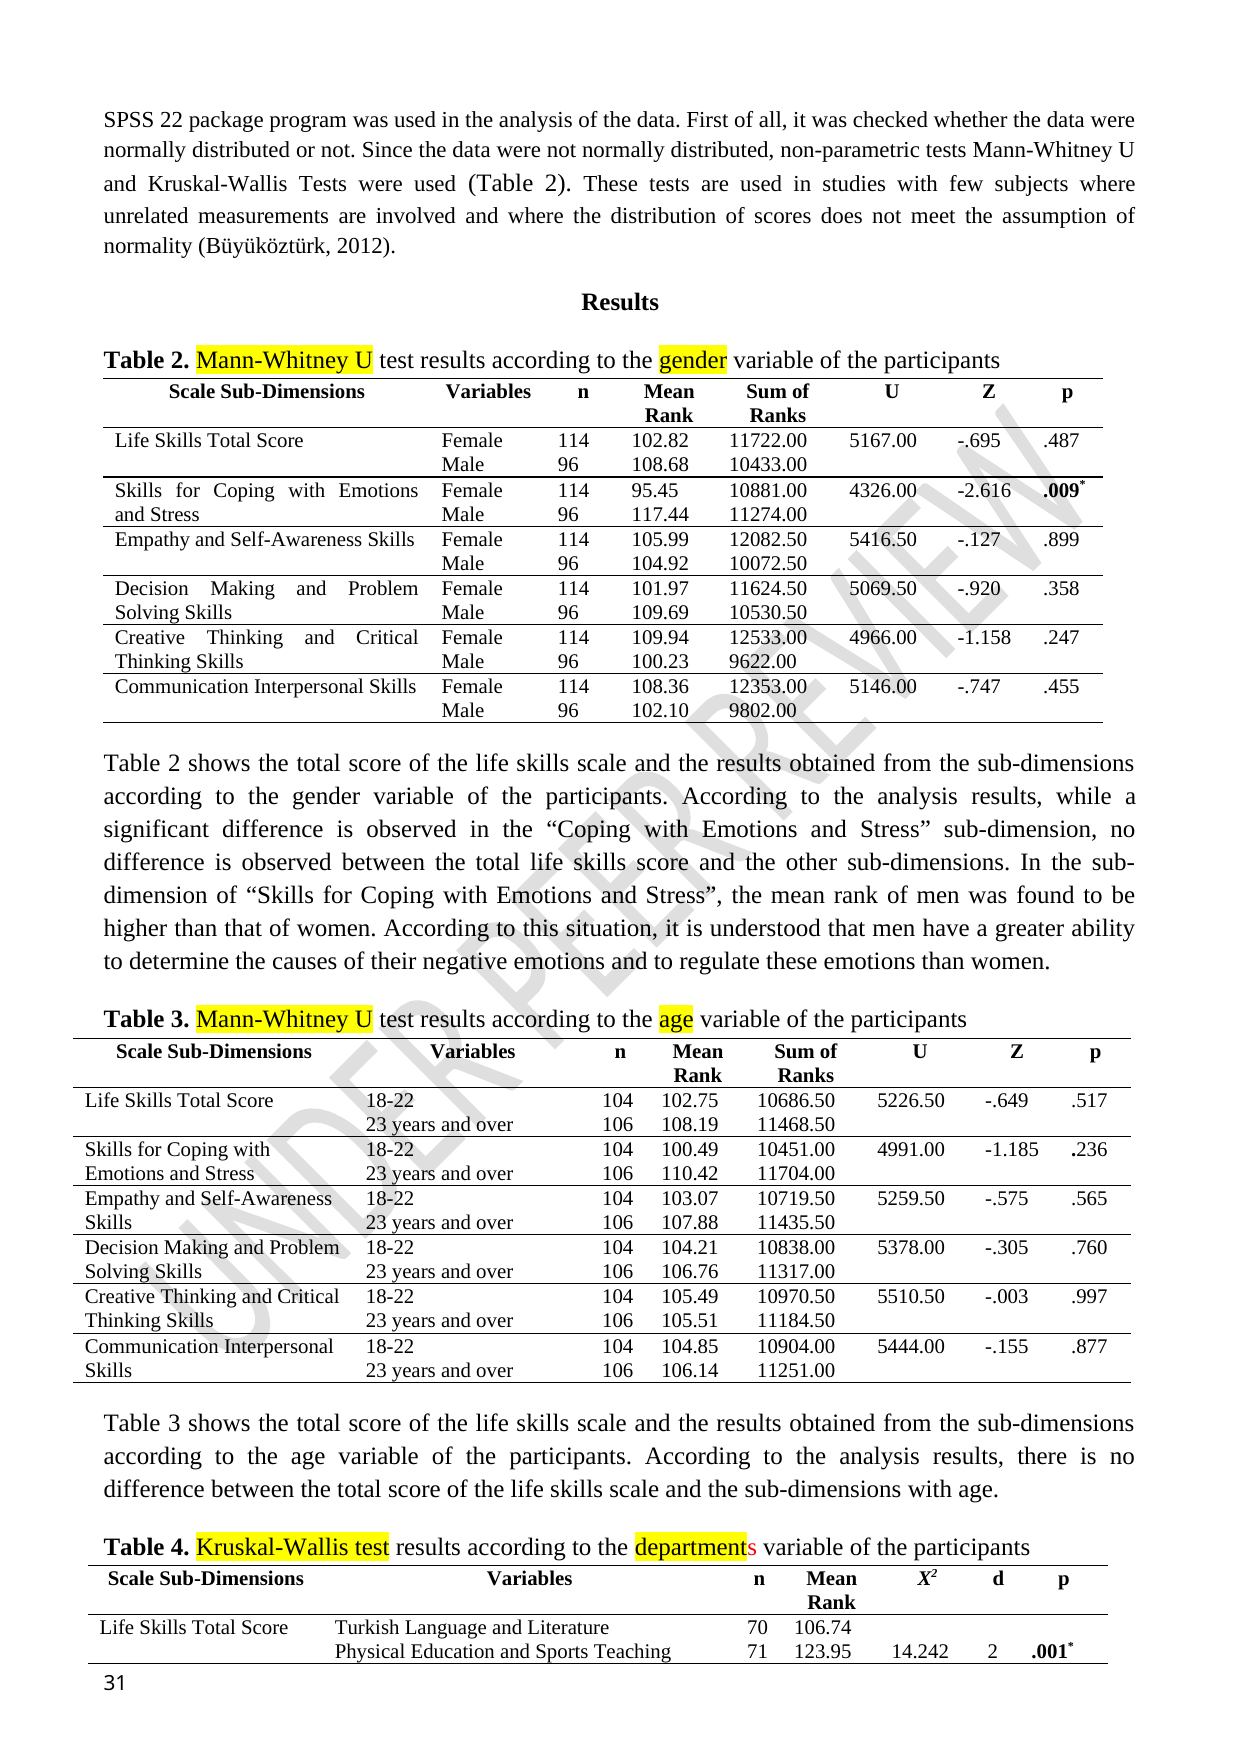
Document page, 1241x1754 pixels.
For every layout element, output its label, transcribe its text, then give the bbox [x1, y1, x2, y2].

table_cell Female Male [430, 478, 546, 526]
table_cell 102.75 108.19 [650, 1088, 746, 1136]
table_cell -2.616 [946, 478, 1032, 526]
table_cell 10719.50 11435.50 [746, 1186, 866, 1234]
table_cell Empathy and Self-Awareness Skills [73, 1186, 354, 1234]
table_cell -.127 [946, 527, 1032, 575]
table_header U [838, 379, 946, 427]
table_header Scale Sub-Dimensions [88, 1566, 323, 1614]
table_cell .760 [1060, 1235, 1131, 1283]
text Table 2. Mann-Whitney U test results according to the gender variable of the participants [373, 345, 659, 374]
table_cell 114 96 [546, 527, 620, 575]
table_cell 18-22 23 years and over [354, 1088, 591, 1136]
table_cell 100.49 110.42 [650, 1137, 746, 1185]
table_cell 104 106 [591, 1235, 650, 1283]
table_cell 5416.50 [838, 527, 946, 575]
table_cell -.305 [974, 1235, 1059, 1283]
table_header n [546, 379, 620, 427]
table_cell 18-22 23 years and over [354, 1137, 591, 1185]
table_cell 18-22 23 years and over [354, 1235, 591, 1283]
table_header Mean Rank [620, 379, 718, 427]
table_cell 5146.00 [838, 674, 946, 722]
table_cell 105.99 104.92 [620, 527, 718, 575]
table_cell 14.242 [880, 1615, 976, 1663]
text SPSS 22 package program was used in the analysis of the data. First of all, it was checked whether the data were normally distributed or not. Since the data were not normally distributed, non-parametric tests Mann-Whitney U and Kruskal-Wallis Tests were used (Table 2). These tests are used in studies with few subjects where unrelated measurements are involved and where the distribution of scores does not meet the assumption of normality (Büyüköztürk, 2012). [103, 106, 1137, 258]
table_cell -.003 [974, 1284, 1059, 1332]
table_cell 12533.00 9622.00 [718, 625, 838, 673]
table_cell -.920 [946, 576, 1032, 624]
table_cell Skills for Coping with Emotions and Stress [73, 1137, 354, 1185]
table_cell Decision Making and Problem Solving Skills [103, 576, 430, 624]
table_cell 10970.50 11184.50 [746, 1284, 866, 1332]
table_header Z [946, 379, 1032, 427]
table_header p [1060, 1039, 1131, 1087]
table_cell 4326.00 [838, 478, 946, 526]
table_cell -.747 [946, 674, 1032, 722]
table_cell Female Male [430, 527, 546, 575]
table_header d [976, 1566, 1020, 1614]
table_cell Female Male [430, 428, 546, 476]
table_cell 5226.50 [866, 1088, 974, 1136]
table_cell 12353.00 9802.00 [718, 674, 838, 722]
text Table 4. Kruskal-Wallis test results according to the departments variable of the participants [389, 1532, 635, 1561]
table_cell .997 [1060, 1284, 1131, 1332]
table_cell -.575 [974, 1186, 1059, 1234]
table_header Scale Sub-Dimensions [103, 379, 430, 427]
table_header Mean Rank [650, 1039, 746, 1087]
table_cell -.155 [974, 1334, 1059, 1382]
text Table 2. Mann-Whitney U test results according to the gender variable of the participants [727, 345, 1137, 374]
text Table 2 shows the total score of the life skills scale and the results obtained from the sub-dimensions according to the gender variable of the participants. According to the analysis results, while a significant difference is observed in the “Coping with Emotions and Stress” sub-dimension, no difference is observed between the total life skills score and the other sub-dimensions. In the sub-dimension of “Skills for Coping with Emotions and Stress”, the mean rank of men was found to be higher than that of women. According to this situation, it is understood that men have a greater ability to determine the causes of their negative emotions and to regulate these emotions than women. [103, 748, 1137, 975]
table_cell -.649 [974, 1088, 1059, 1136]
table_cell Empathy and Self-Awareness Skills [103, 527, 430, 575]
table_cell 11624.50 10530.50 [718, 576, 838, 624]
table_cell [88, 1615, 323, 1663]
text Table 3. Mann-Whitney U test results according to the age variable of the participants [103, 1004, 1137, 1033]
table_header X2 [880, 1566, 976, 1614]
table_header Z [974, 1039, 1059, 1087]
table_cell Skills for Coping with Emotions and Stress [103, 478, 430, 526]
table_cell 5259.50 [866, 1186, 974, 1234]
text Table 3 shows the total score of the life skills scale and the results obtained from the sub-dimensions according to the age variable of the participants. According to the analysis results, there is no difference between the total score of the life skills scale and the sub-dimensions with age. [103, 1408, 1137, 1502]
table_header Variables [354, 1039, 591, 1087]
table_cell 4966.00 [838, 625, 946, 673]
table_cell 2 [976, 1615, 1020, 1663]
table_header Mean Rank [783, 1566, 880, 1614]
table_cell Female Male [430, 674, 546, 722]
table_cell Female Male [430, 625, 546, 673]
table_cell 104 106 [591, 1284, 650, 1332]
table_cell .001* [1020, 1615, 1107, 1663]
text Results [103, 287, 1137, 316]
table_header Variables [430, 379, 546, 427]
table_cell 18-22 23 years and over [354, 1334, 591, 1382]
table_cell Communication Interpersonal Skills [73, 1334, 354, 1382]
table_cell 101.97 109.69 [620, 576, 718, 624]
table_cell .565 [1060, 1186, 1131, 1234]
table_cell 18-22 23 years and over [354, 1186, 591, 1234]
table_cell -.695 [946, 428, 1032, 476]
table_header Sum of Ranks [746, 1039, 866, 1087]
table_header n [591, 1039, 650, 1087]
table_cell 108.36 102.10 [620, 674, 718, 722]
table_cell .487 [1032, 428, 1103, 476]
table_cell 11722.00 10433.00 [718, 428, 838, 476]
table_cell 5167.00 [838, 428, 946, 476]
table_cell -1.185 [974, 1137, 1059, 1185]
table_cell 10838.00 11317.00 [746, 1235, 866, 1283]
table_cell 114 96 [546, 625, 620, 673]
table_cell 104.85 106.14 [650, 1334, 746, 1382]
table_cell Creative Thinking and Critical Thinking Skills [103, 625, 430, 673]
table_cell 103.07 107.88 [650, 1186, 746, 1234]
table_cell Female Male [430, 576, 546, 624]
table_header U [866, 1039, 974, 1087]
table_header Sum of Ranks [718, 379, 838, 427]
table_cell 106.74 123.95 85.25 [783, 1615, 880, 1663]
table_cell 5510.50 [866, 1284, 974, 1332]
table_cell 104 106 [591, 1088, 650, 1136]
table_cell -1.158 [946, 625, 1032, 673]
table_cell 5069.50 [838, 576, 946, 624]
table_cell 114 96 [546, 428, 620, 476]
table_cell .236 [1060, 1137, 1131, 1185]
table_cell 5378.00 [866, 1235, 974, 1283]
table_cell 70 71 69 [736, 1615, 783, 1663]
table_cell Life Skills Total Score [103, 428, 430, 476]
table_cell 114 96 [546, 478, 620, 526]
table_header p [1032, 379, 1103, 427]
table_cell 18-22 23 years and over [354, 1284, 591, 1332]
table_cell Creative Thinking and Critical Thinking Skills [73, 1284, 354, 1332]
table_cell 105.49 105.51 [650, 1284, 746, 1332]
table_cell 10904.00 11251.00 [746, 1334, 866, 1382]
table_cell .877 [1060, 1334, 1131, 1382]
table_cell .517 [1060, 1088, 1131, 1136]
table_cell 10686.50 11468.50 [746, 1088, 866, 1136]
table_cell 104.21 106.76 [650, 1235, 746, 1283]
table_cell 104 106 [591, 1334, 650, 1382]
table_cell 114 96 [546, 576, 620, 624]
table_cell 104 106 [591, 1137, 650, 1185]
table_cell 10451.00 11704.00 [746, 1137, 866, 1185]
table_cell 4991.00 [866, 1137, 974, 1185]
table_cell 95.45 117.44 [620, 478, 718, 526]
table_cell Communication Interpersonal Skills [103, 674, 430, 722]
table_cell 102.82 108.68 [620, 428, 718, 476]
table_cell .009* [1032, 478, 1103, 526]
table_header p [1020, 1566, 1107, 1614]
table_cell Decision Making and Problem Solving Skills [73, 1235, 354, 1283]
table_cell .899 [1032, 527, 1103, 575]
table_cell .455 [1032, 674, 1103, 722]
table_header Scale Sub-Dimensions [73, 1039, 354, 1087]
table_header n [736, 1566, 783, 1614]
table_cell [323, 1615, 736, 1663]
table_cell Life Skills Total Score [73, 1088, 354, 1136]
table_cell 5444.00 [866, 1334, 974, 1382]
table_header Variables [323, 1566, 736, 1614]
table_cell .247 [1032, 625, 1103, 673]
table_cell 114 96 [546, 674, 620, 722]
table_cell 10881.00 11274.00 [718, 478, 838, 526]
text Table 4. Kruskal-Wallis test results according to the departments variable of the participants [747, 1532, 1137, 1561]
table_cell 104 106 [591, 1186, 650, 1234]
table_cell 109.94 100.23 [620, 625, 718, 673]
table_cell 12082.50 10072.50 [718, 527, 838, 575]
table_cell .358 [1032, 576, 1103, 624]
